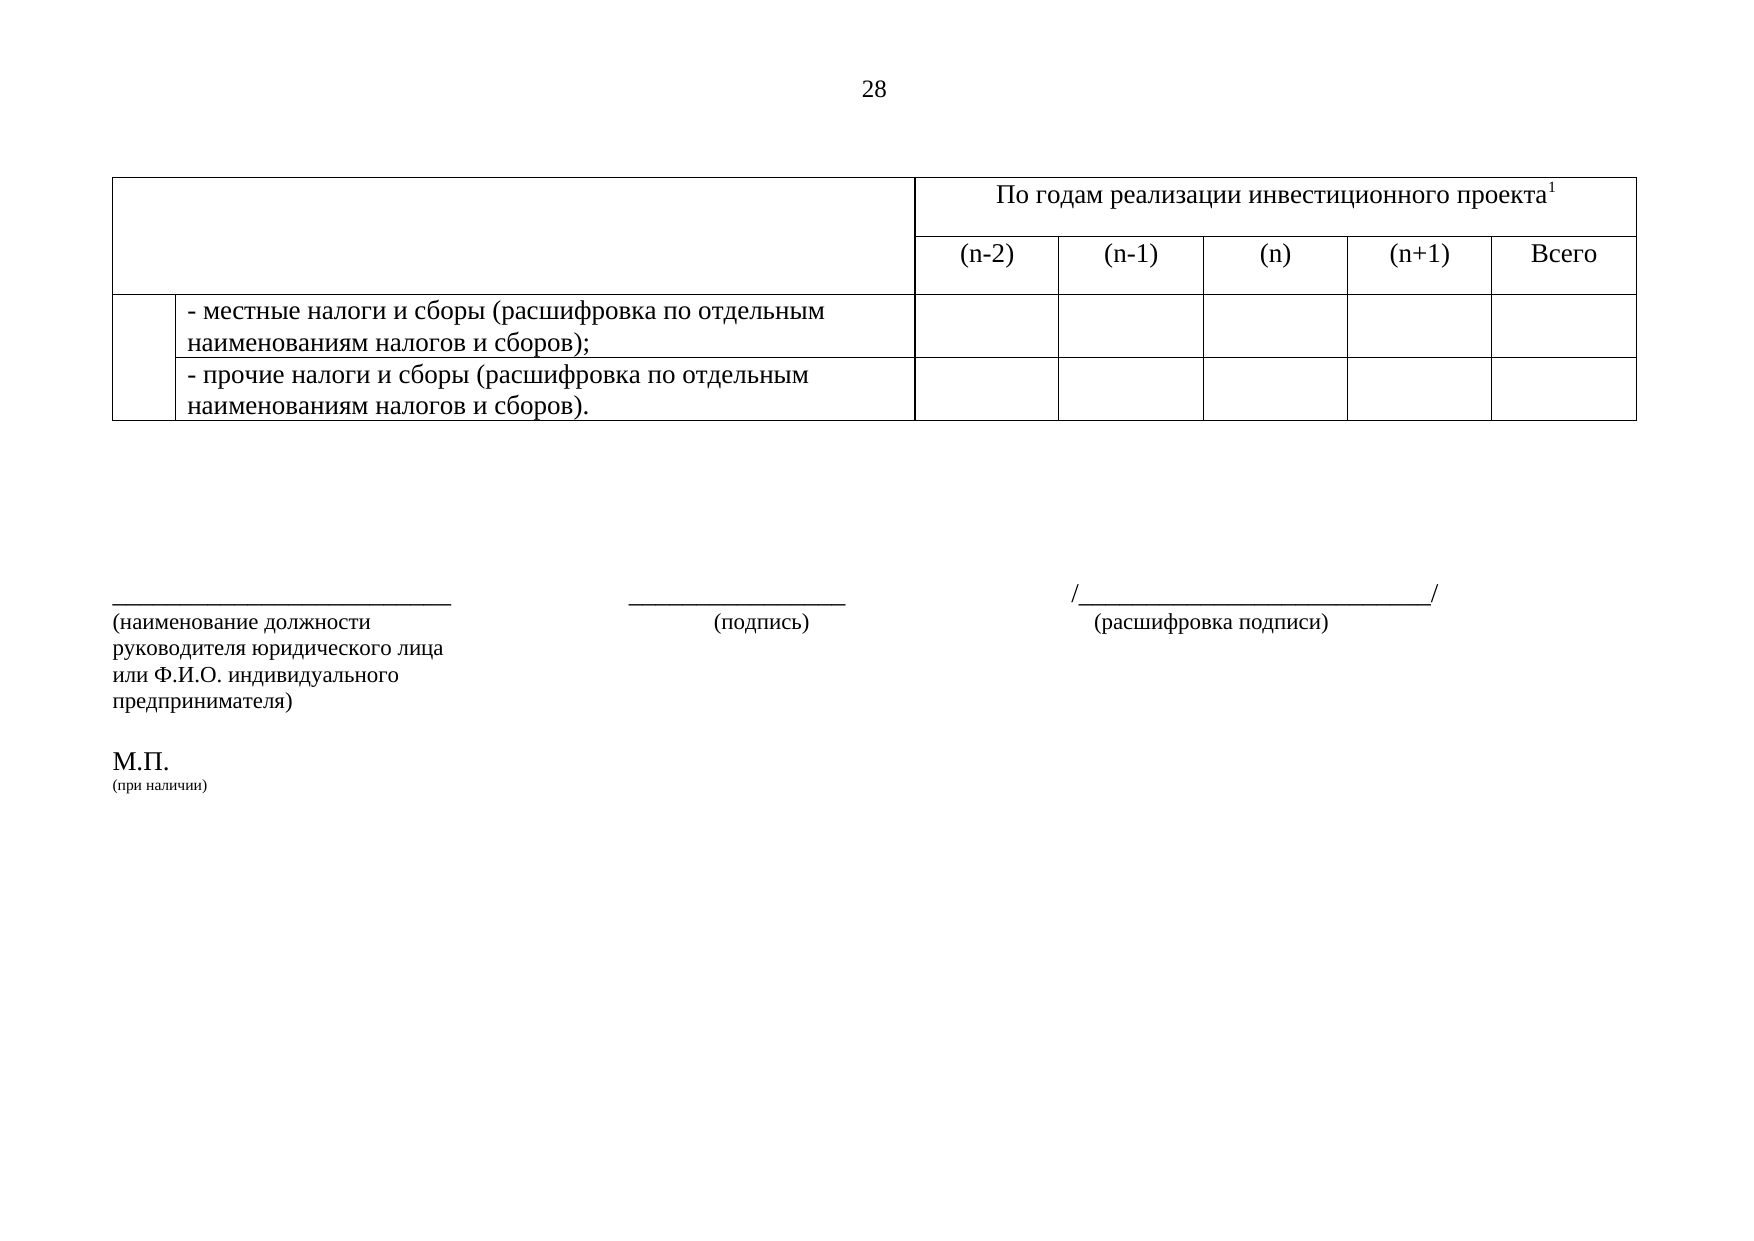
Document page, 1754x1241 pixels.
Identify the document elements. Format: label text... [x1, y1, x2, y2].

table_cell [916, 358, 1058, 420]
table_cell [1059, 295, 1203, 357]
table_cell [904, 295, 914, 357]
text или Ф.И.О. индивидуального [112, 661, 1636, 687]
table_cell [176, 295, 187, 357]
table_cell [1348, 358, 1491, 420]
table_cell [1059, 358, 1203, 420]
text предпринимателя) [112, 687, 1636, 713]
table_cell (n+1) [1348, 237, 1491, 293]
table_cell (n) [1204, 237, 1347, 293]
table_cell (n-2) [916, 237, 1058, 293]
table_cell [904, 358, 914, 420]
text М.П. [112, 744, 1636, 776]
table_cell [916, 295, 1058, 357]
table_cell (n-1) [1059, 237, 1203, 293]
table_header [113, 178, 914, 293]
table_cell [1492, 358, 1636, 420]
table_cell [1348, 295, 1491, 357]
table_cell Всего [1492, 237, 1636, 293]
table_header По годам реализации инвестиционного проекта1 [916, 178, 1636, 236]
table_cell [1492, 295, 1636, 357]
table_cell [1204, 358, 1347, 420]
table_cell [1204, 295, 1347, 357]
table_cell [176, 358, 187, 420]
text (наименование должности (подпись) (расшифровка подписи) [112, 608, 1636, 634]
text (при наличии) [112, 776, 1636, 807]
text _________________________ ________________ /__________________________/ [112, 577, 1636, 608]
text руководителя юридического лица [112, 634, 1636, 661]
